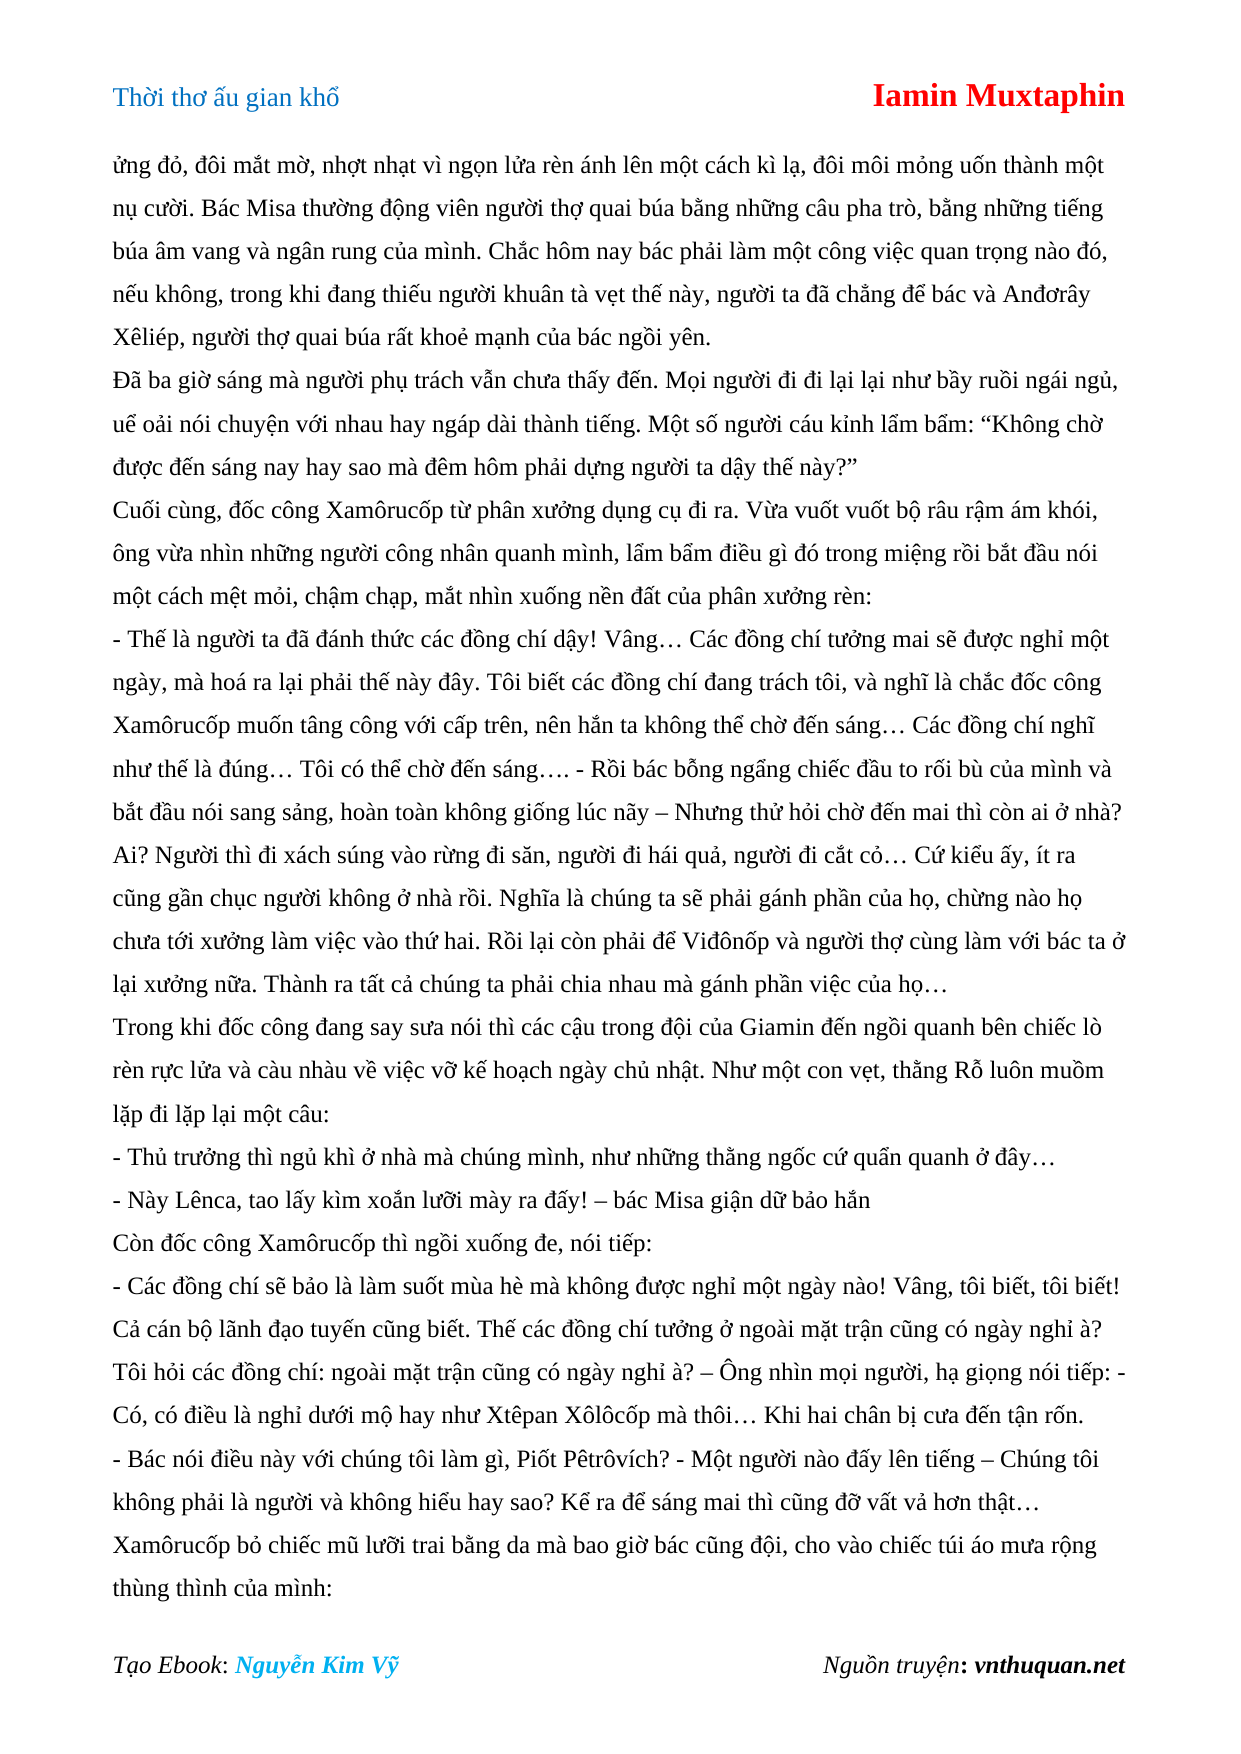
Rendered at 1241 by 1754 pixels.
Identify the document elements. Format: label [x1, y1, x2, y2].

text [112, 150, 1128, 1602]
